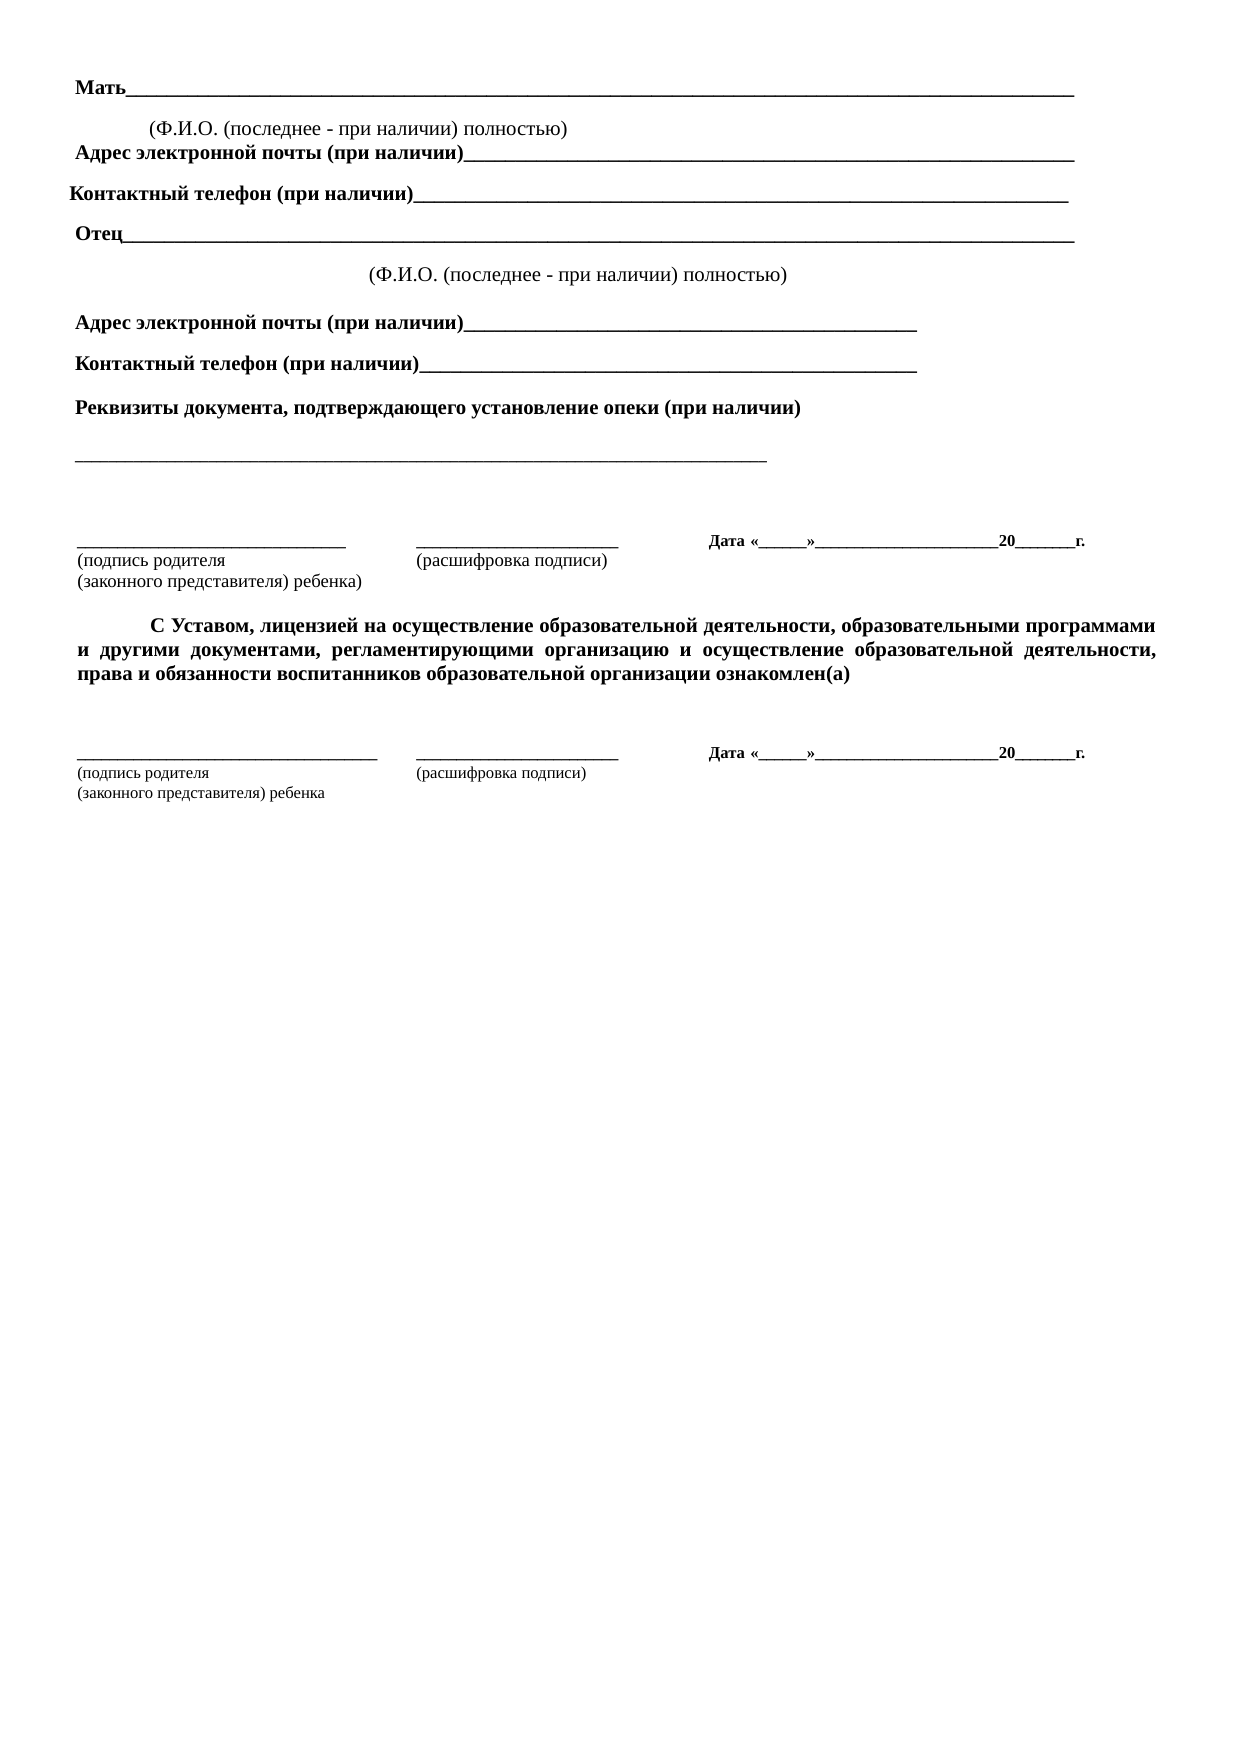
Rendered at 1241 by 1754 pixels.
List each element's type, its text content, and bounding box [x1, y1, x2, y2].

text Реквизиты документа, подтверждающего установление опеки (при наличии) [75, 392, 1165, 421]
text Адрес электронной почты (при наличии) [75, 140, 1165, 164]
text Контактный телефон (при наличии) [69, 181, 1165, 204]
text Мать [75, 75, 1165, 99]
text Контактный телефон (при наличии) [75, 351, 1165, 375]
text (подпись родителя (расшифровка подписи) [480, 553, 1165, 570]
text Дата « » 20 г. [77, 739, 1165, 763]
text (подпись родителя (расшифровка подписи) [77, 553, 478, 570]
text (законного представителя) ребенка [77, 785, 1165, 801]
text (Ф.И.О. (последнее - при наличии) полностью) [149, 116, 1165, 140]
text Отец [75, 221, 1165, 245]
text (подпись родителя (расшифровка подписи) [77, 765, 1165, 782]
text Дата « » 20 г. [77, 527, 1165, 551]
text ___________________________________________________________________________________ [75, 437, 1165, 466]
text (законного представителя) ребенка) [77, 574, 1165, 590]
text Адрес электронной почты (при наличии) [75, 310, 1165, 334]
text (Ф.И.О. (последнее - при наличии) полностью) [369, 262, 1165, 286]
text С Уставом, лицензией на осуществление образовательной деятельности, образовательными программами и другими документами, регламентирующими организацию и осуществление образовательной деятельности, права и обязанности воспитанников образовательной организации ознакомлен(а) [77, 613, 1157, 685]
